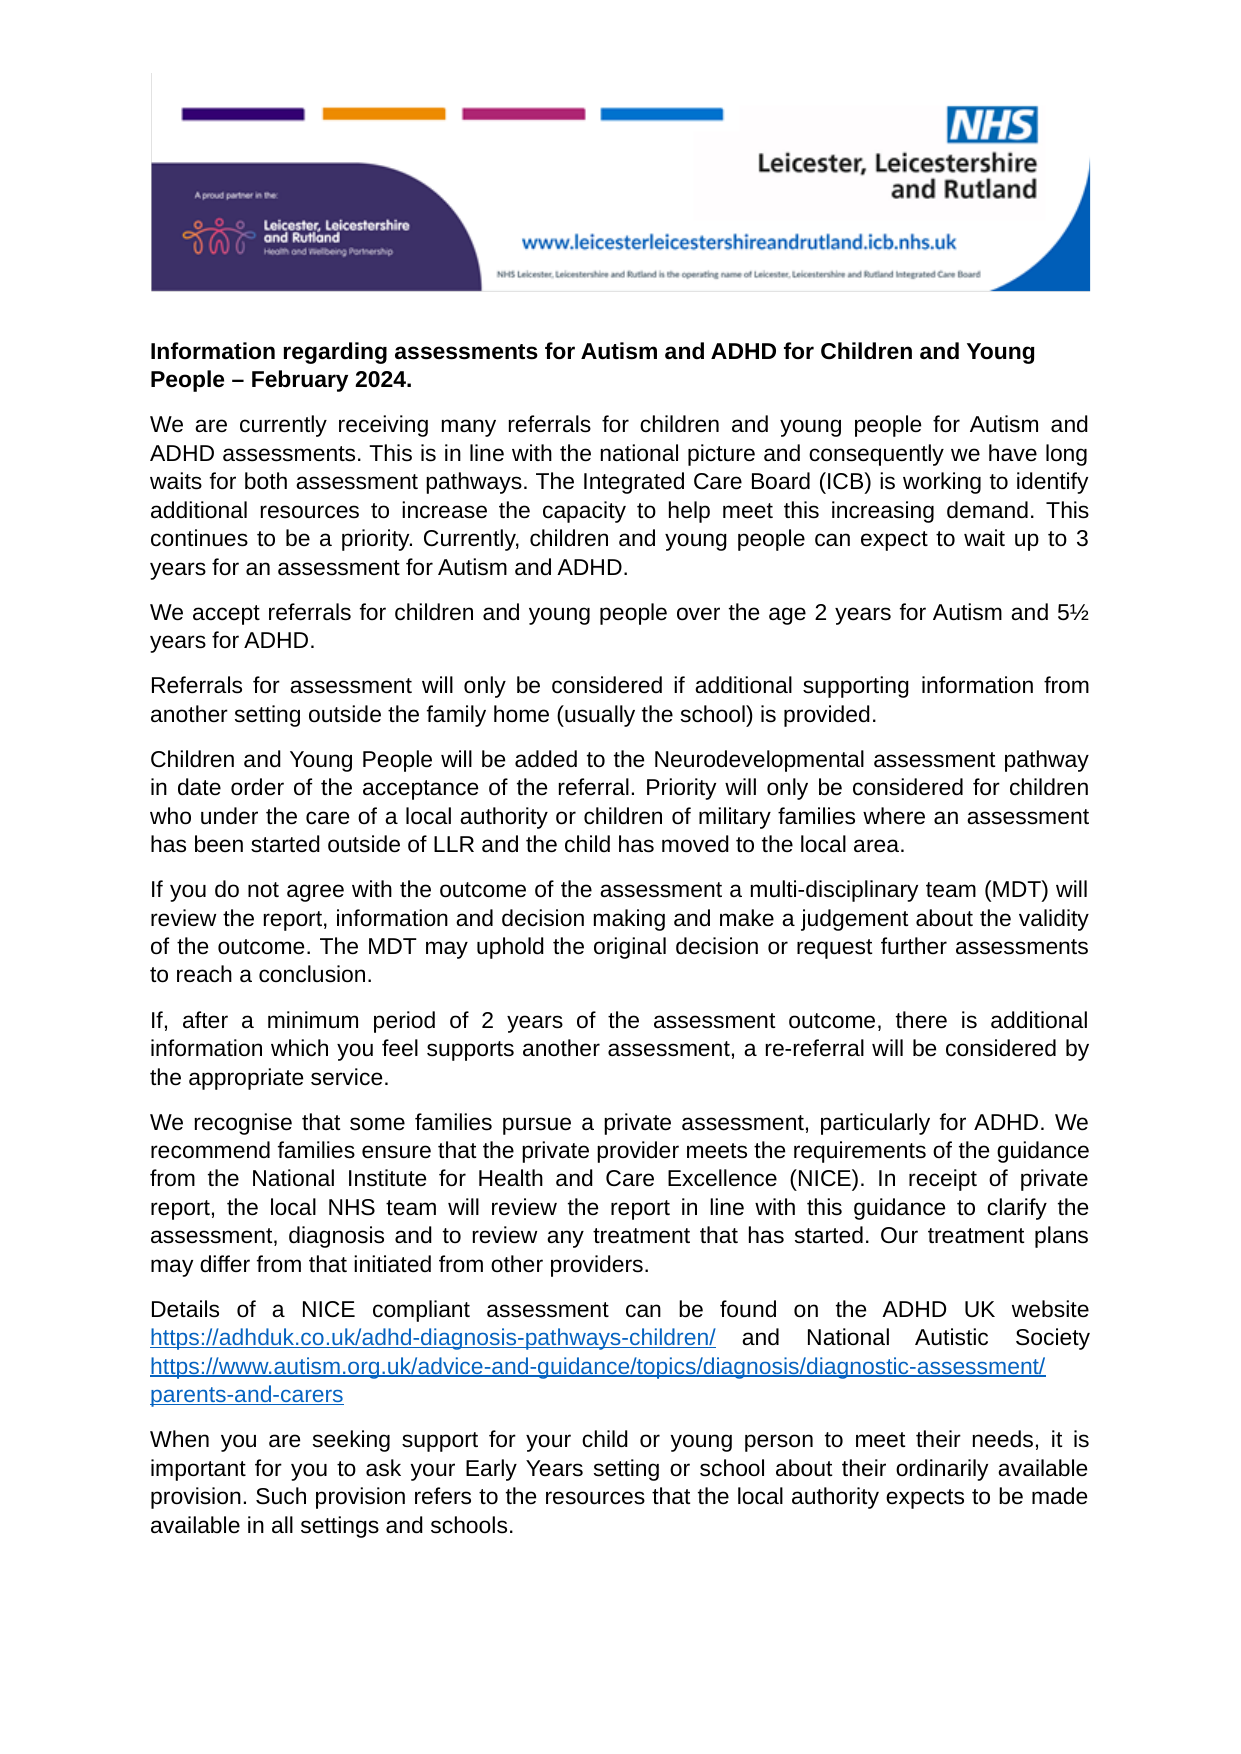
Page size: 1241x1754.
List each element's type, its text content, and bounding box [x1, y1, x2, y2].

text Details of a NICE compliant assessment can be found on the ADHD UK website https://adhduk.co.uk/adhd-diagnosis-pathways-children/ and National Autistic Society https://www.autism.org.uk/advice-and-guidance/topics/diagnosis/diagnostic-assessment/parents-and-carers [150, 1296, 1090, 1407]
text We recognise that some families pursue a private assessment, particularly for ADHD. We recommend families ensure that the private provider meets the requirements of the guidance from the National Institute for Health and Care Excellence (NICE). In receipt of private report, the local NHS team will review the report in line with this guidance to clarify the assessment, diagnosis and to review any treatment that has started. Our treatment plans may differ from that initiated from other providers. [150, 1108, 1090, 1277]
text Referrals for assessment will only be considered if additional supporting information from another setting outside the family home (usually the school) is provided. [150, 672, 1090, 727]
text If you do not agree with the outcome of the assessment a multi-disciplinary team (MDT) will review the report, information and decision making and make a judgement about the validity of the outcome. The MDT may uphold the original decision or request further assessments to reach a conclusion. [150, 876, 1090, 988]
text If, after a minimum period of 2 years of the assessment outcome, there is additional information which you feel supports another assessment, a re-referral will be considered by the appropriate service. [150, 1007, 1090, 1090]
text We are currently receiving many referrals for children and young people for Autism and ADHD assessments. This is in line with the national picture and consequently we have long waits for both assessment pathways. The Integrated Care Board (ICB) is working to identify additional resources to increase the capacity to help meet this increasing demand. This continues to be a priority. Currently, children and young people can expect to wait up to 3 years for an assessment for Autism and ADHD. [150, 411, 1090, 580]
text When you are seeking support for your child or young person to meet their needs, it is important for you to ask your Early Years setting or school about their ordinarily available provision. Such provision refers to the resources that the local authority expects to be made available in all settings and schools. [150, 1426, 1090, 1538]
picture [150, 73, 1091, 293]
text Children and Young People will be added to the Neurodevelopmental assessment pathway in date order of the acceptance of the referral. Priority will only be considered for children who under the care of a local authority or children of military families where an assessment has been started outside of LLR and the child has moved to the local area. [150, 746, 1090, 857]
text Information regarding assessments for Autism and ADHD for Children and Young People – February 2024. [150, 338, 1090, 393]
text We accept referrals for children and young people over the age 2 years for Autism and 5½ years for ADHD. [150, 599, 1090, 653]
